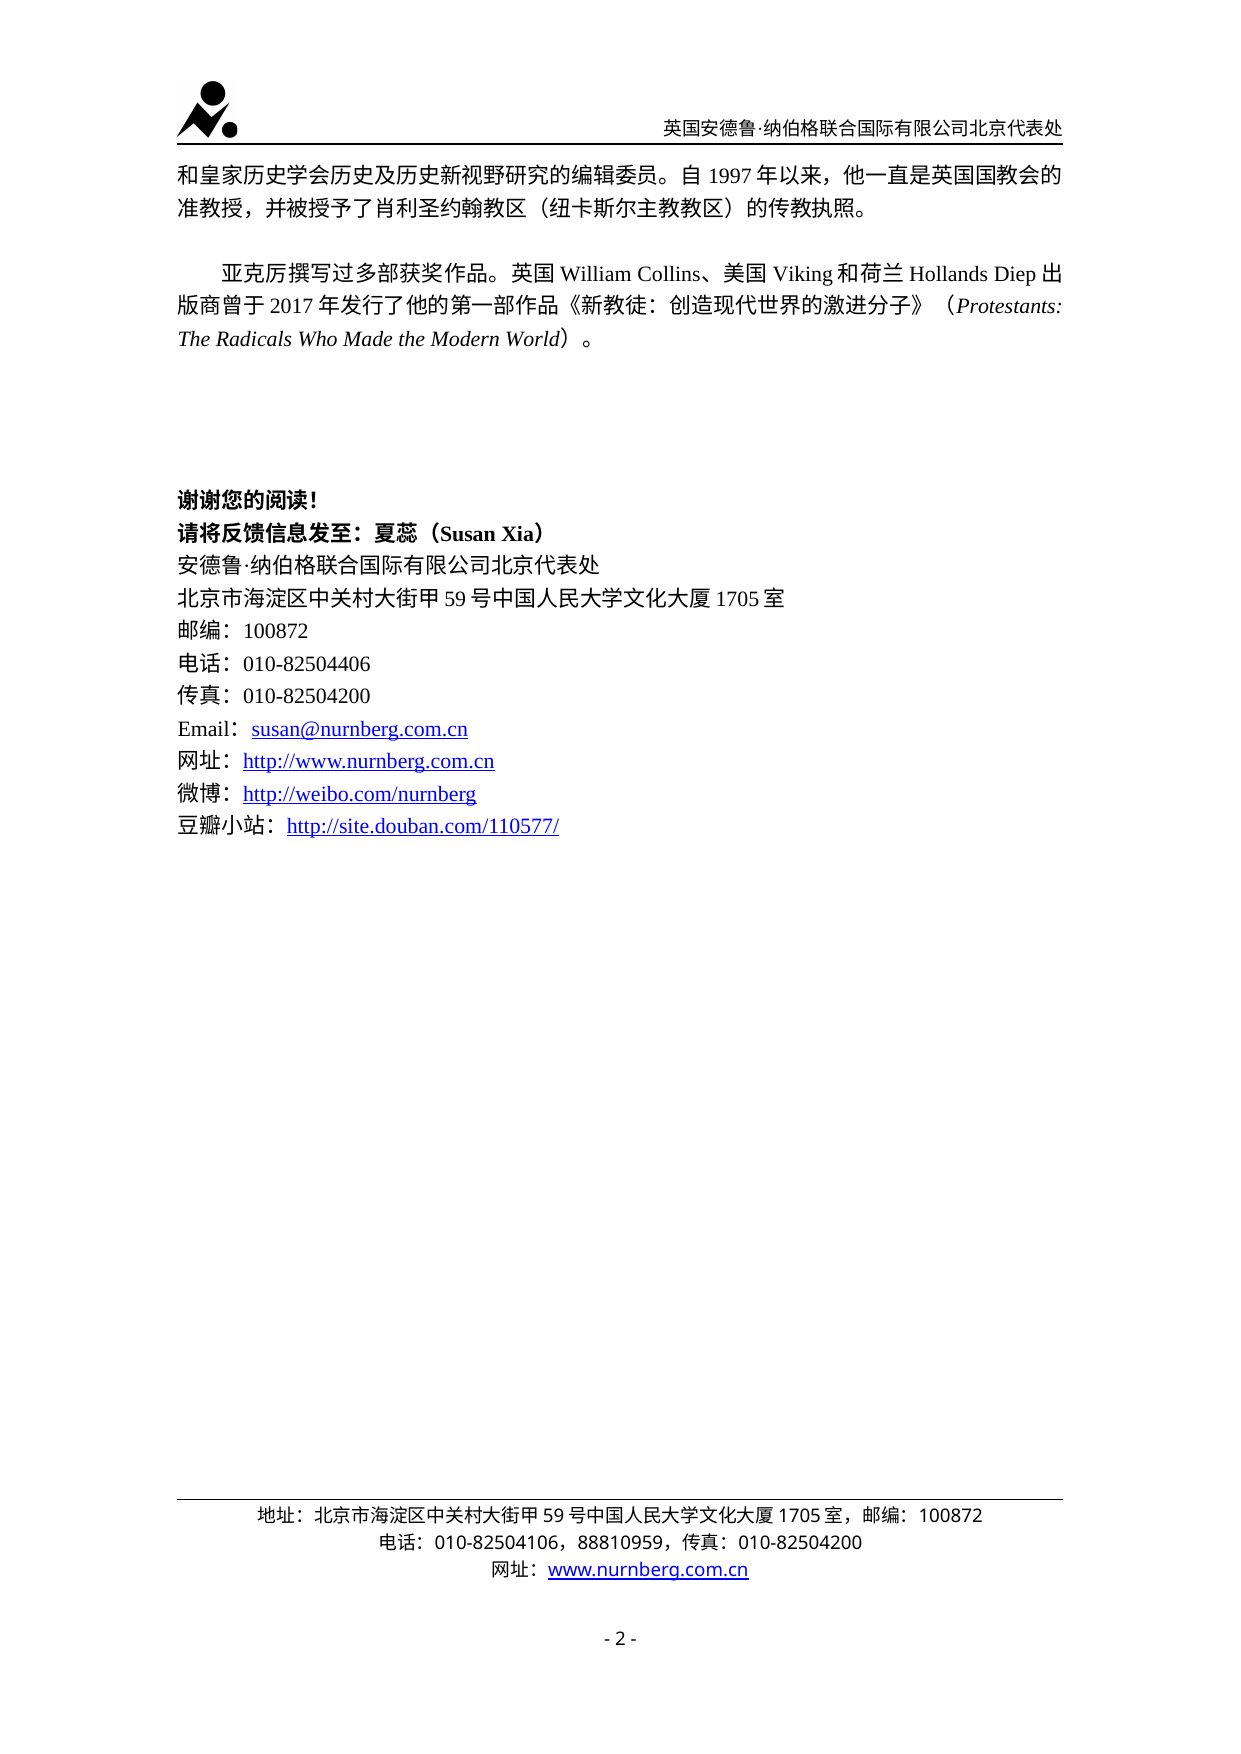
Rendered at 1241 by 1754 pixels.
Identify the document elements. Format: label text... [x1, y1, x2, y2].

text 安德鲁·纳伯格联合国际有限公司北京代表处 [177, 548, 1063, 580]
picture [176, 81, 238, 138]
text Email：susan@nurnberg.com.cn [177, 710, 1063, 743]
text 邮编：100872 [177, 613, 1063, 645]
text 请将反馈信息发至：夏蕊（Susan Xia） [177, 515, 1063, 548]
text 亚克厉撰写过多部获奖作品。英国William Collins、美国Viking和荷兰Hollands Diep出版商曾于2017年发行了他的第一部作品《新教徒：创造现代世界的激进分子》（Protestants: The Radicals Who Made the Modern World）。 [177, 255, 1063, 353]
text 北京市海淀区中关村大街甲59号中国人民大学文化大厦1705室 [177, 580, 1063, 613]
text 谢谢您的阅读！ [177, 483, 1063, 515]
text 电话：010-82504406 [177, 645, 1063, 678]
text 网址：http://www.nurnberg.com.cn 微博：http://weibo.com/nurnberg [177, 743, 1063, 808]
text 豆瓣小站：http://site.douban.com/110577/ [177, 808, 1063, 840]
text 传真：010-82504200 [177, 678, 1063, 710]
